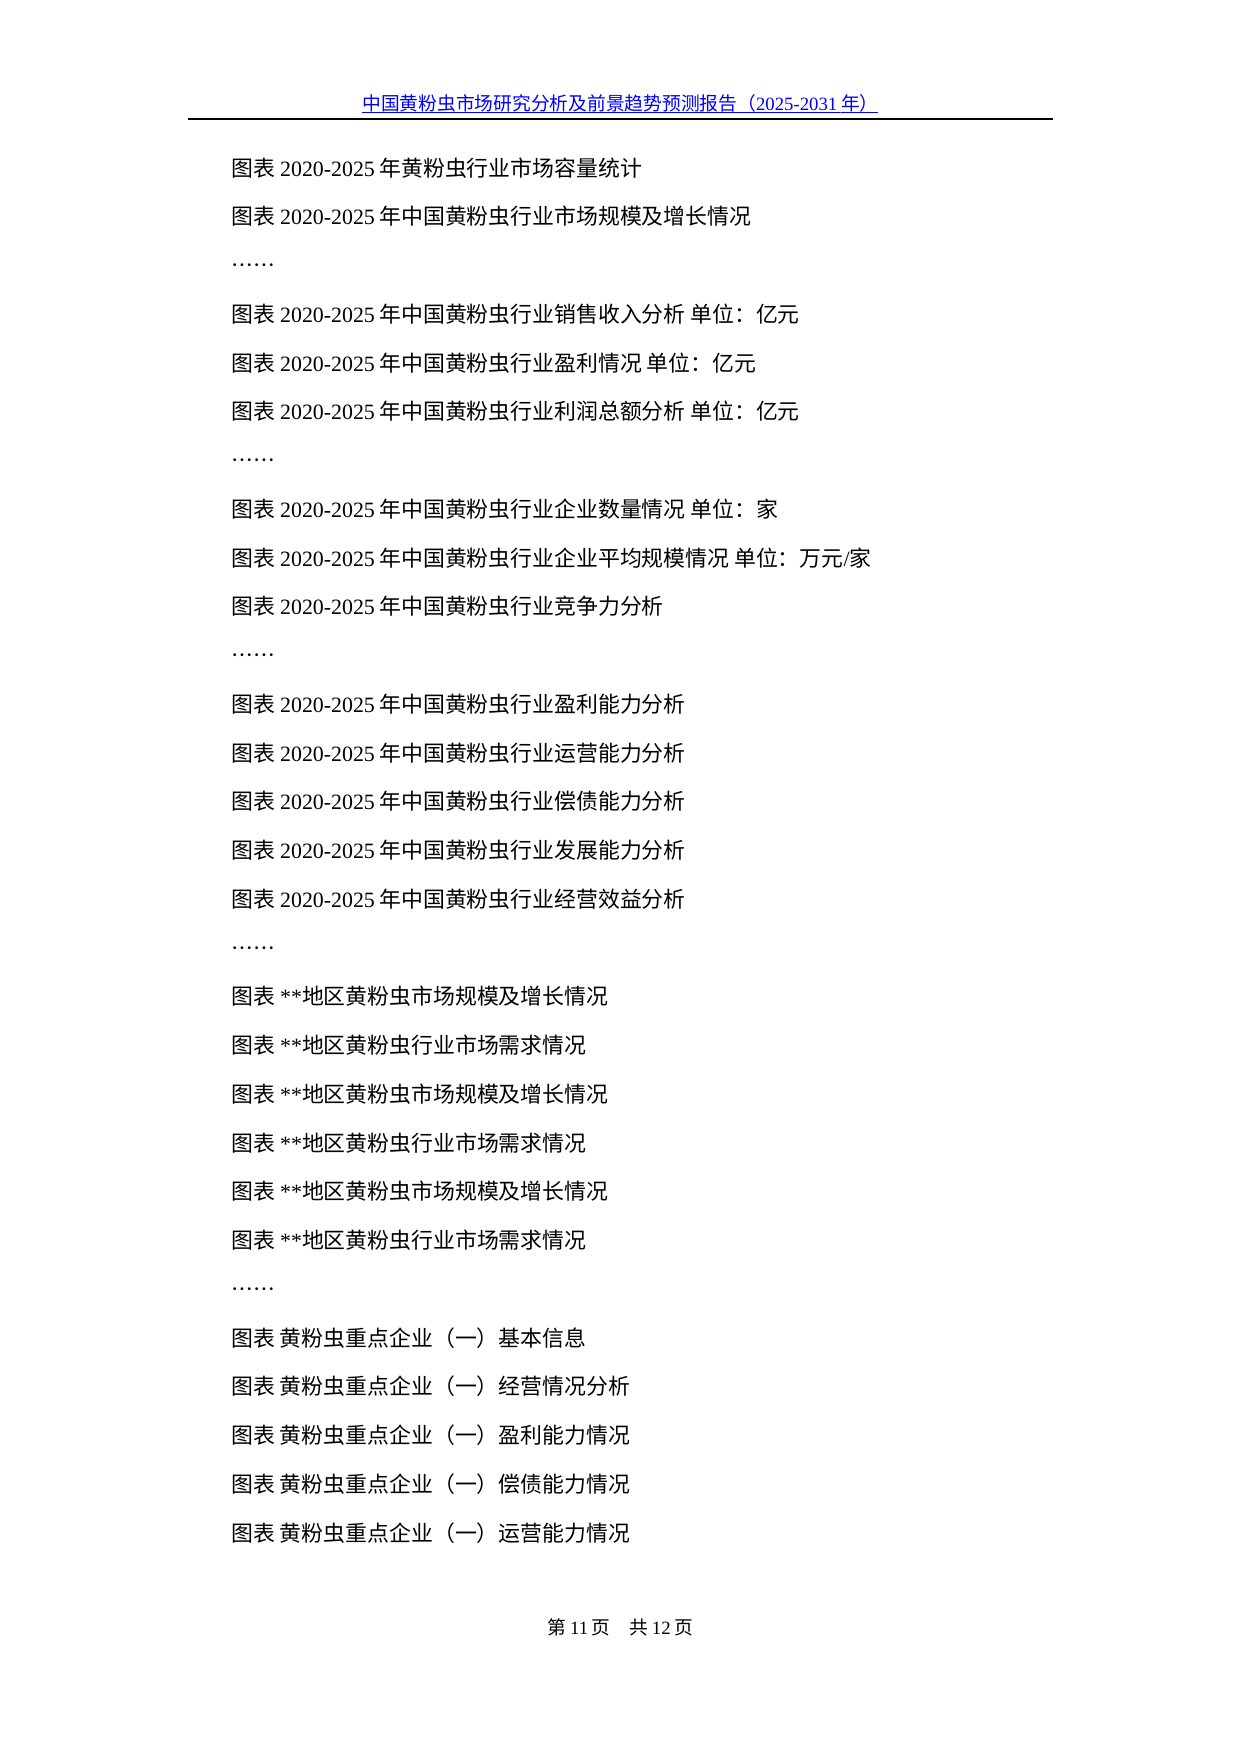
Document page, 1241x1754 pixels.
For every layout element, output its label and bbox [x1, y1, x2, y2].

text [187, 150, 1053, 1548]
